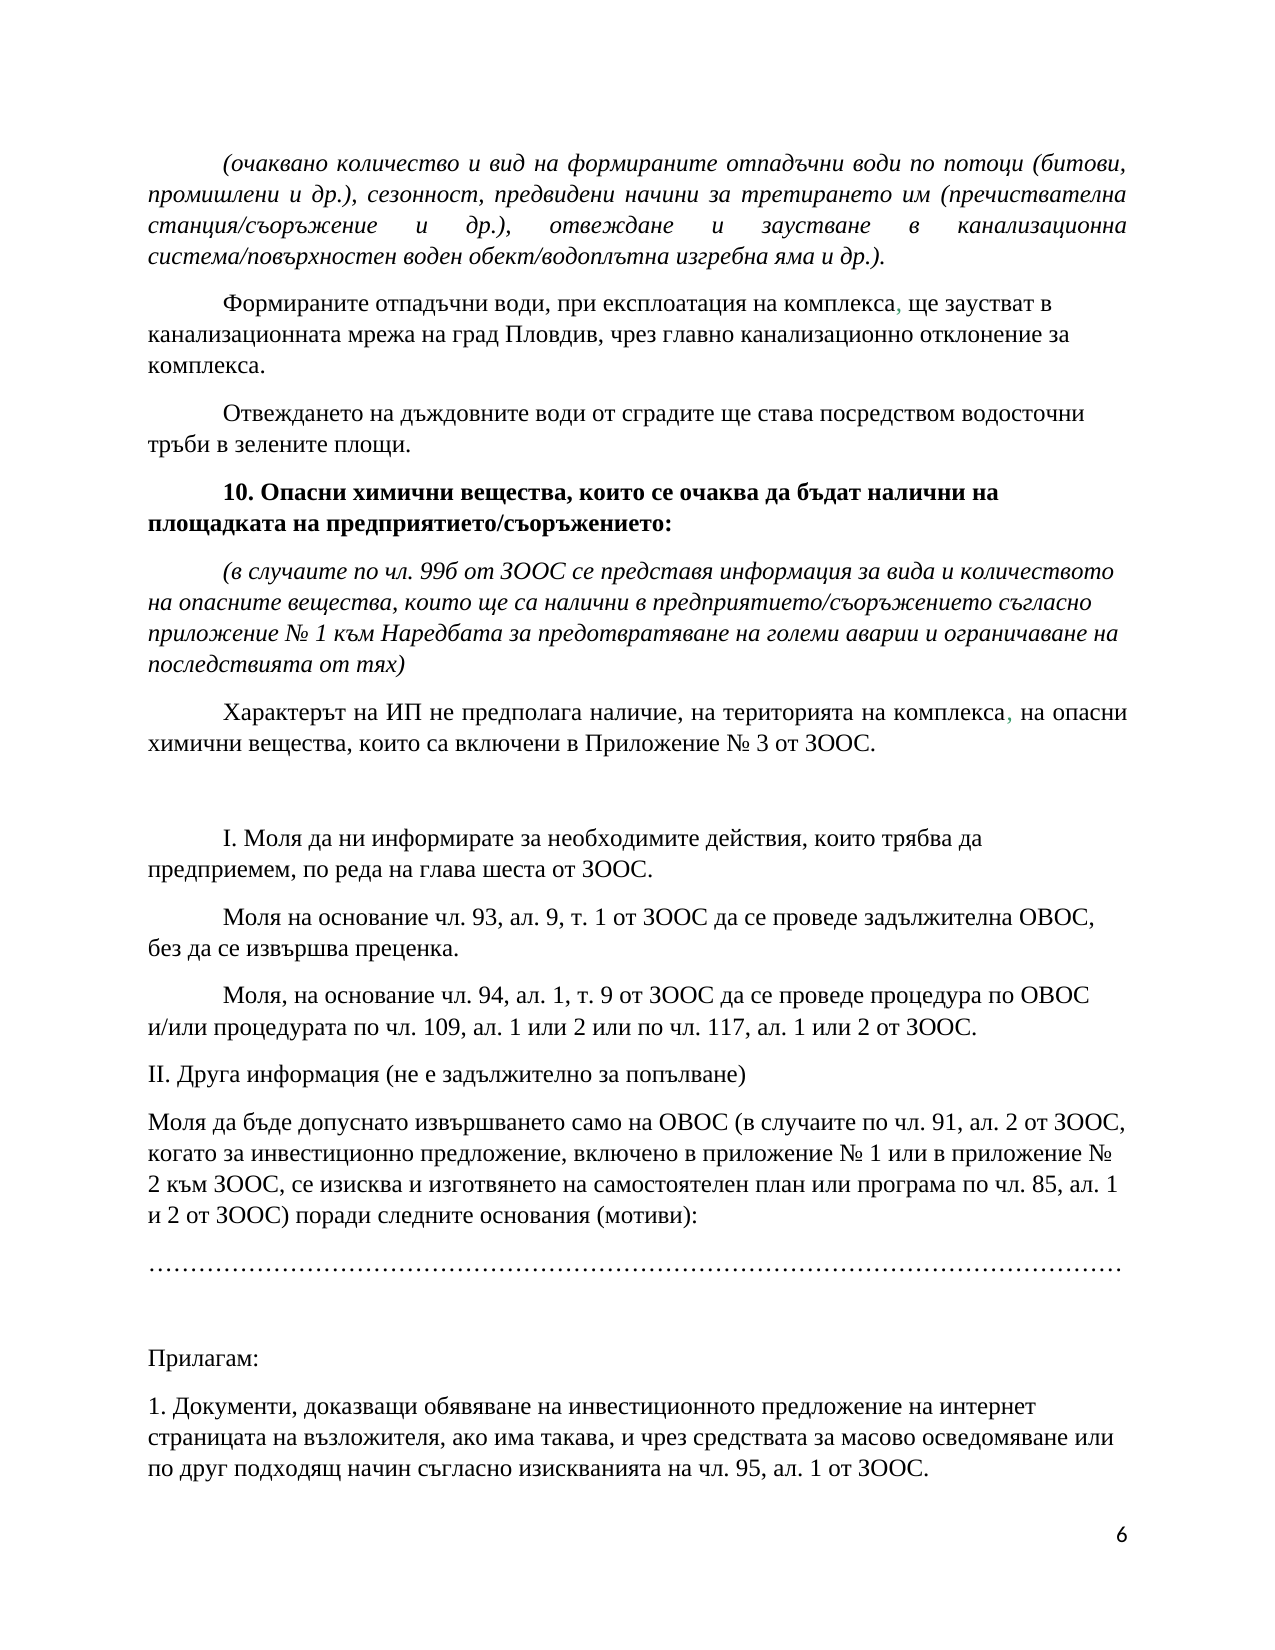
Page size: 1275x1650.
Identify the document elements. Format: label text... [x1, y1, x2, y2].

text Формираните отпадъчни води, при експлоатация на комплекса, ще заустват в канализационната мрежа на град Пловдив, чрез главно канализационно отклонение за комплекса. [148, 288, 1127, 379]
text 10. Опасни химични вещества, които се очаква да бъдат налични на площадката на предприятието/съоръжението: [148, 477, 1127, 537]
text Характерът на ИП не предполага наличие, на територията на комплекса, на опасни химични вещества, които са включени в Приложение № 3 от ЗООС. [148, 697, 1127, 756]
text Отвеждането на дъждовните води от сградите ще става посредством водосточни тръби в зелените площи. [148, 398, 1127, 458]
text 1. Документи, доказващи обявяване на инвестиционното предложение на интернет страницата на възложителя, ако има такава, и чрез средствата за масово осведомяване или по друг подходящ начин съгласно изискванията на чл. 95, ал. 1 от ЗООС. [148, 1391, 1127, 1482]
text (в случаите по чл. 99б от ЗООС се представя информация за вида и количеството на опасните вещества, които ще са налични в предприятието/съоръжението съгласно приложение № 1 към Наредбата за предотвратяване на големи аварии и ограничаване на последствията от тях) [148, 556, 1127, 678]
text І. Моля да ни информирате за необходимите действия, които трябва да предприемем, по реда на глава шеста от ЗООС. [148, 823, 1127, 883]
text Моля, на основание чл. 94, ал. 1, т. 9 от ЗООС да се проведе процедура по ОВОС и/или процедурата по чл. 109, ал. 1 или 2 или по чл. 117, ал. 1 или 2 от ЗООС. [148, 981, 1127, 1040]
text ……………………………………………………………………………………………………… [148, 1248, 1127, 1277]
text Моля да бъде допуснато извършването само на ОВОС (в случаите по чл. 91, ал. 2 от ЗООС, когато за инвестиционно предложение, включено в приложение № 1 или в приложение № 2 към ЗООС, се изисква и изготвянето на самостоятелен план или програма по чл. 85, ал. 1 и 2 от ЗООС) поради следните основания (мотиви): [148, 1107, 1127, 1229]
text (очаквано количество и вид на формираните отпадъчни води по потоци (битови, промишлени и др.), сезонност, предвидени начини за третирането им (пречиствателна станция/съоръжение и др.), отвеждане и заустване в канализационна система/повърхностен воден обект/водоплътна изгребна яма и др.). [148, 148, 1127, 269]
text Прилагам: [148, 1343, 1127, 1372]
text Моля на основание чл. 93, ал. 9, т. 1 от ЗООС да се проведе задължителна ОВОС, без да се извършва преценка. [148, 902, 1127, 962]
text ІІ. Друга информация (не е задължително за попълване) [148, 1059, 1127, 1088]
